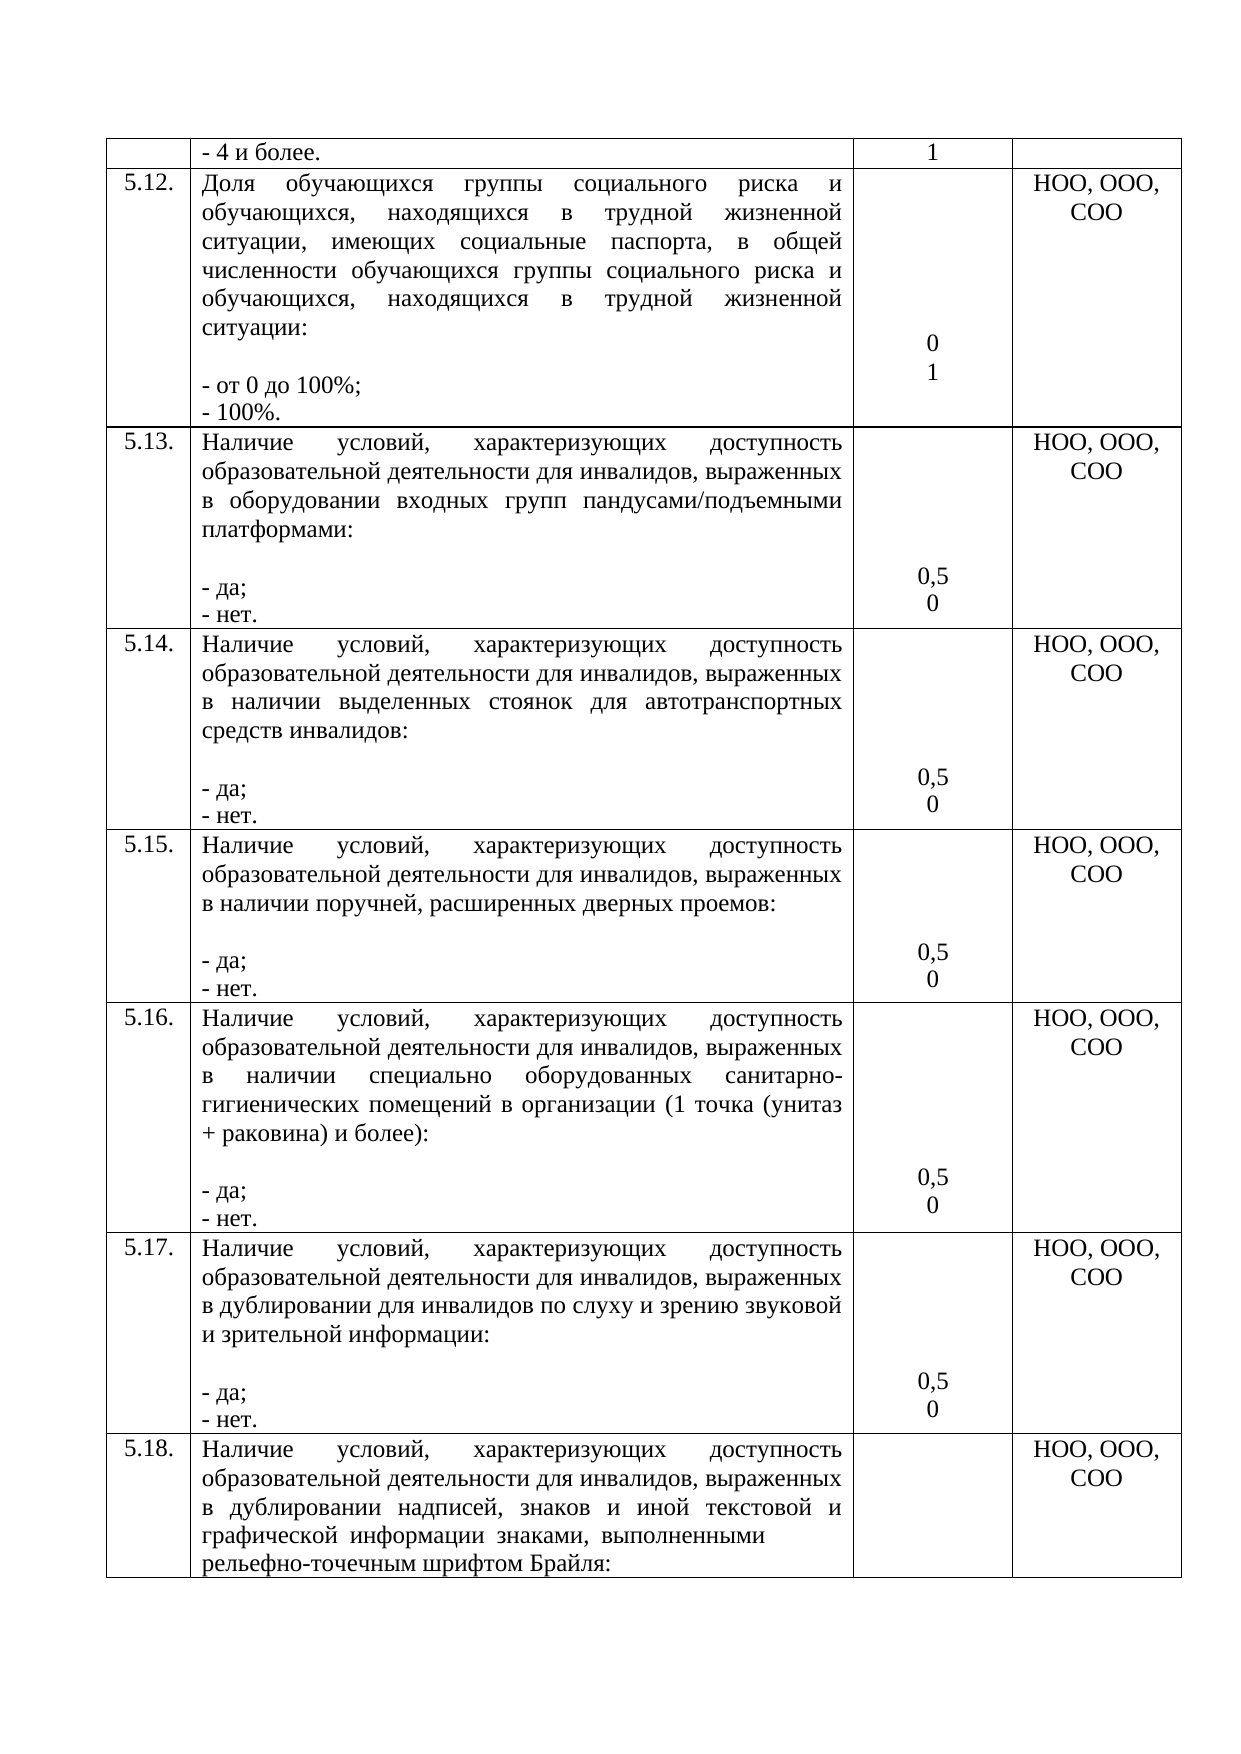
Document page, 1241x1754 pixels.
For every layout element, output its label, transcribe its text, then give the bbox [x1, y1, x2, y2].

table_cell Наличие условий, характеризующих доступность образовательной деятельности для инвалидов, выраженных в наличии поручней, расширенных дверных проемов: да; нет. [191, 830, 853, 1002]
table_cell НОО, ООО, СОО [1013, 830, 1181, 1002]
table_cell 5.17. [107, 1233, 190, 1433]
table_cell [854, 1434, 1012, 1577]
table_cell 0 1 [854, 169, 1012, 426]
table_cell 5.18. [107, 1434, 190, 1577]
table_cell 0,5 0 [854, 629, 1012, 829]
table_cell 0,5 0 [854, 1003, 1012, 1232]
table_cell 5.13. [107, 428, 190, 628]
table_cell НОО, ООО, СОО [1013, 428, 1181, 628]
table_cell 5.16. [107, 1003, 190, 1232]
table_cell Наличие условий, характеризующих доступность образовательной деятельности для инвалидов, выраженных в дублировании для инвалидов по слуху и зрению звуковой и зрительной информации: да; нет. [191, 1233, 853, 1433]
table_cell 0,5 0 [854, 830, 1012, 1002]
table_header - 4 и более. [191, 139, 853, 167]
table_cell Наличие условий, характеризующих доступность образовательной деятельности для инвалидов, выраженных в дублировании надписей, знаков и иной текстовой и графической информации знаками, выполненными рельефно-точечным шрифтом Брайля: [191, 1434, 853, 1577]
table_cell НОО, ООО, СОО [1013, 1003, 1181, 1232]
table_header [107, 139, 190, 167]
table_cell 5.14. [107, 629, 190, 829]
table_cell НОО, ООО, СОО [1013, 169, 1181, 426]
table_cell 5.15. [107, 830, 190, 1002]
table_cell Наличие условий, характеризующих доступность образовательной деятельности для инвалидов, выраженных в оборудовании входных групп пандусами/подъемными платформами: да; нет. [191, 428, 853, 628]
table_cell НОО, ООО, СОО [1013, 1434, 1181, 1577]
table_cell 0,5 0 [854, 1233, 1012, 1433]
table_cell Наличие условий, характеризующих доступность образовательной деятельности для инвалидов, выраженных в наличии специально оборудованных санитарно- гигиенических помещений в организации (1 точка (унитаз + раковина) и более): да; нет. [191, 1003, 853, 1232]
table_header 1 [854, 139, 1012, 167]
table_cell Доля обучающихся группы социального риска и обучающихся, находящихся в трудной жизненной ситуации, имеющих социальные паспорта, в общей численности обучающихся группы социального риска и обучающихся, находящихся в трудной жизненной ситуации: - от 0 до 100%; - 100%. [191, 169, 853, 426]
table_cell 0,5 0 [854, 428, 1012, 628]
table_cell НОО, ООО, СОО [1013, 1233, 1181, 1433]
table_cell НОО, ООО, СОО [1013, 629, 1181, 829]
table_header [1013, 139, 1181, 167]
table_cell 5.12. [107, 169, 190, 426]
table_cell Наличие условий, характеризующих доступность образовательной деятельности для инвалидов, выраженных в наличии выделенных стоянок для автотранспортных средств инвалидов: да; нет. [191, 629, 853, 829]
